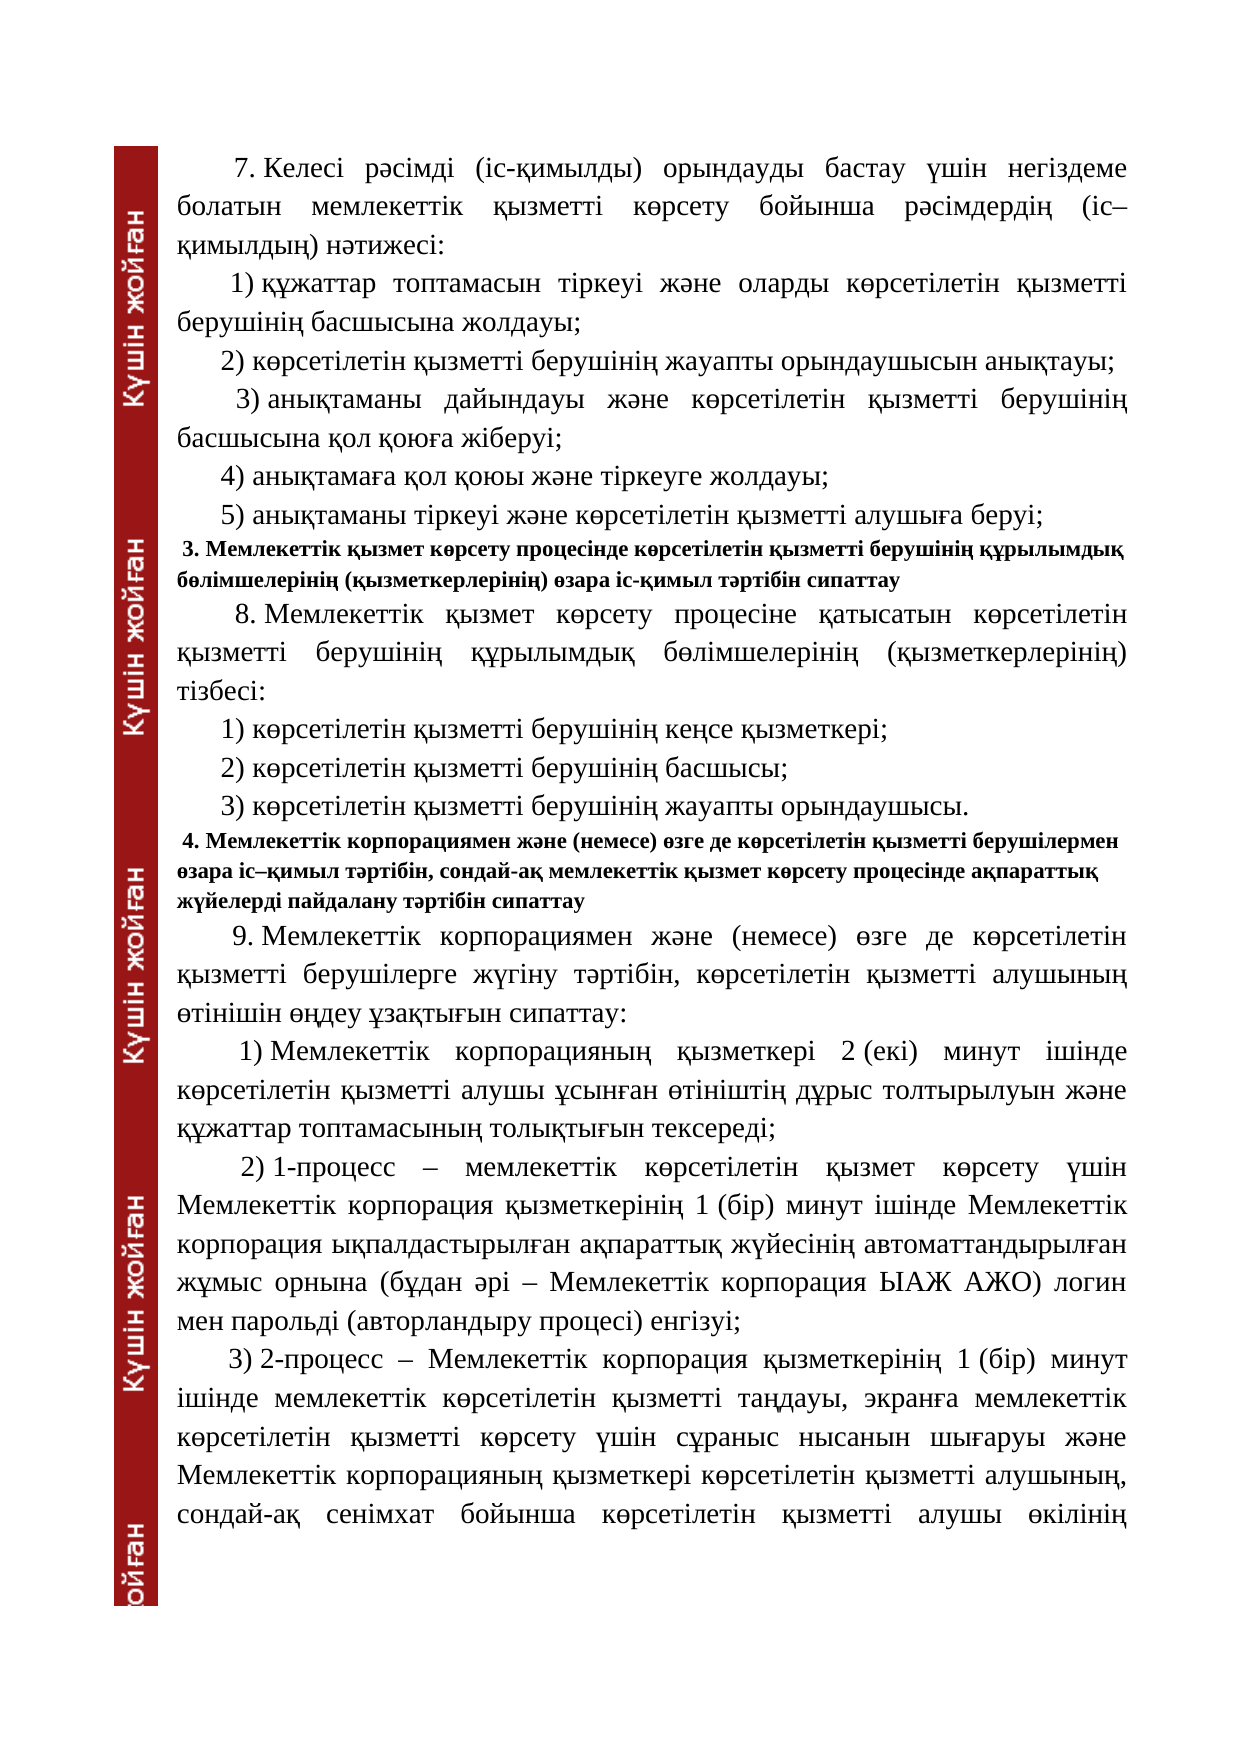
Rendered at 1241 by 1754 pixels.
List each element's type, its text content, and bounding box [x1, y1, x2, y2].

picture [114, 376, 158, 381]
picture [114, 783, 158, 788]
text 2) 1-процесс – мемлекеттік көрсетілетін қызмет көрсету үшін Мемлекеттік корпорация қызметкерінің 1 (бір) минут ішінде Мемлекеттік корпорация ықпалдастырылған ақпараттық жүйесінің автоматтандырылған жұмыс орнына (бұдан әрі – Мемлекеттік корпорация ЫАЖ АЖО) логин мен парольді (авторландыру процесі) енгізуі; [112, 1149, 1128, 1337]
picture [114, 338, 158, 343]
text 1) көрсетілетін қызметті берушінің кеңсе қызметкері; [112, 711, 1128, 745]
text 1) Мемлекеттік корпорацияның қызметкері 2 (екі) минут ішінде көрсетілетін қызметті алушы ұсынған өтініштің дұрыс толтырылуын және құжаттар топтамасының толықтығын тексереді; [112, 1033, 1128, 1144]
picture [114, 706, 158, 711]
text 5) анықтаманы тіркеуі және көрсетілетін қызметті алушыға беруі; [112, 497, 1128, 530]
text 3. Мемлекеттік қызмет көрсету процесінде көрсетілетін қызметті берушінің құрылымдық бөлімшелерінің (қызметкерлерінің) өзара іс-қимыл тәртібін сипаттау [112, 535, 1128, 592]
text 3) көрсетілетін қызметті берушінің жауапты орындаушысы. [112, 788, 1128, 822]
picture [114, 1529, 158, 1606]
text 4) анықтамаға қол қоюы және тіркеуге жолдауы; [112, 458, 1128, 492]
picture [114, 914, 158, 918]
text 2) көрсетілетін қызметті берушінің басшысы; [112, 750, 1128, 783]
text 4. Мемлекеттік корпорациямен және (немесе) өзге де көрсетілетін қызметті берушілермен өзара іс–қимыл тәртібін, сондай-ақ мемлекеттік қызмет көрсету процесінде ақпараттық жүйелерді пайдалану тәртібін сипаттау [112, 827, 1128, 914]
picture [114, 745, 158, 750]
picture [114, 1337, 158, 1342]
text 1) құжаттар топтамасын тіркеуі және оларды көрсетілетін қызметті берушінің басшысына жолдауы; [112, 266, 1128, 338]
picture [114, 1144, 158, 1149]
text 7. Келесі рәсімді (іс-қимылды) орындауды бастау үшін негіздеме болатын мемлекеттік қызметті көрсету бойынша рәсімдердің (іс–қимылдың) нәтижесі: [112, 150, 1128, 261]
picture [114, 592, 158, 596]
text 2) көрсетілетін қызметті берушінің жауапты орындаушысын анықтауы; [112, 343, 1128, 376]
picture [114, 822, 158, 827]
picture [114, 492, 158, 497]
text 8. Мемлекеттік қызмет көрсету процесіне қатысатын көрсетілетін қызметті берушінің құрылымдық бөлімшелерінің (қызметкерлерінің) тізбесі: [112, 596, 1128, 706]
text 3) анықтаманы дайындауы және көрсетілетін қызметті берушінің басшысына қол қоюға жіберуі; [112, 381, 1128, 453]
text 9. Мемлекеттік корпорациямен және (немесе) өзге де көрсетілетін қызметті берушілерге жүгіну тәртібін, көрсетілетін қызметті алушының өтінішін өңдеу ұзақтығын сипаттау: [112, 918, 1128, 1028]
picture [114, 530, 158, 535]
picture [114, 261, 158, 266]
picture [114, 453, 158, 458]
picture [114, 1028, 158, 1033]
picture [114, 146, 158, 150]
